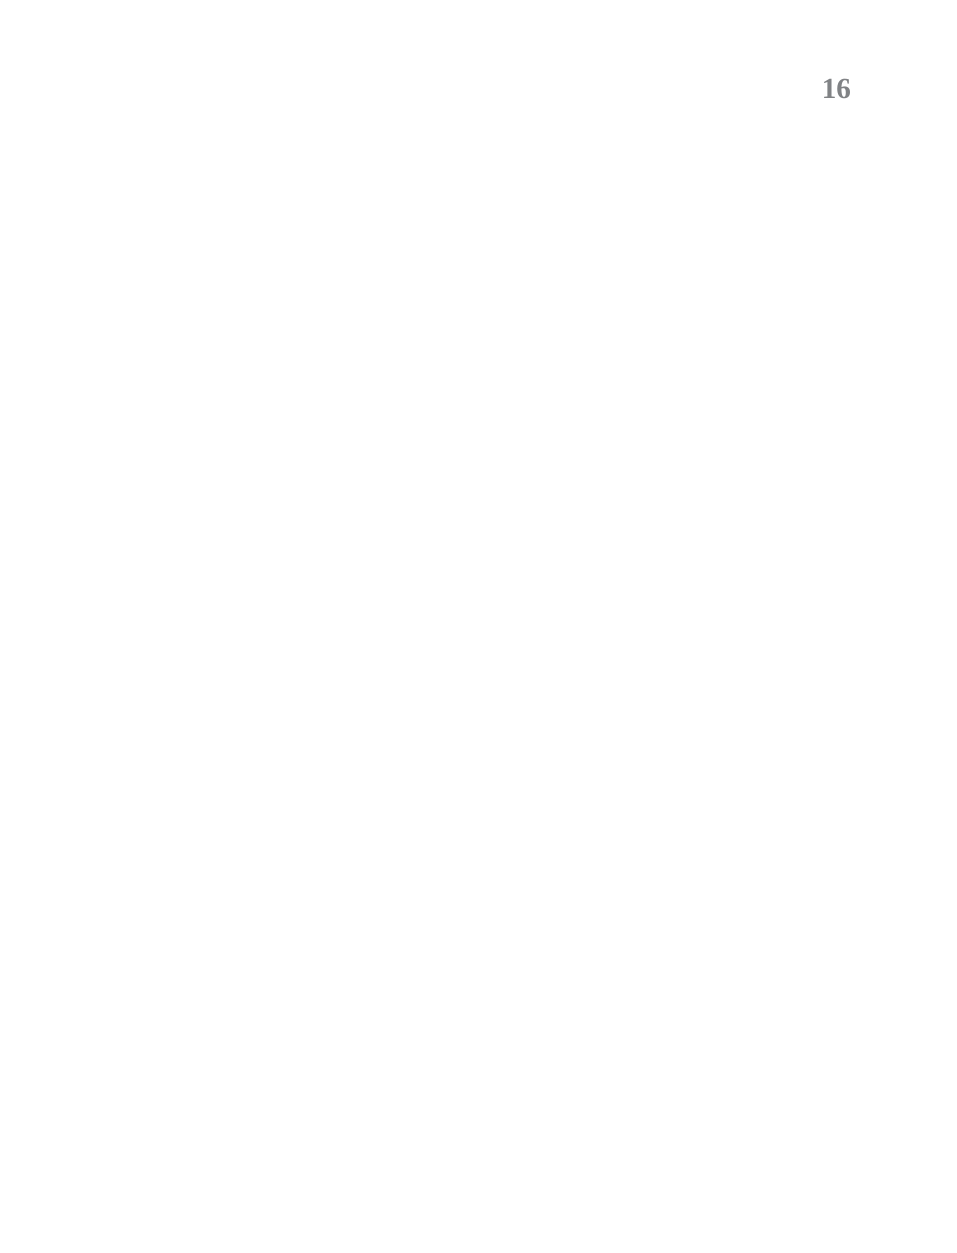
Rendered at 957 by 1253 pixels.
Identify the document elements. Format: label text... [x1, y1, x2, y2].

subtitle 16 [71, 71, 851, 104]
